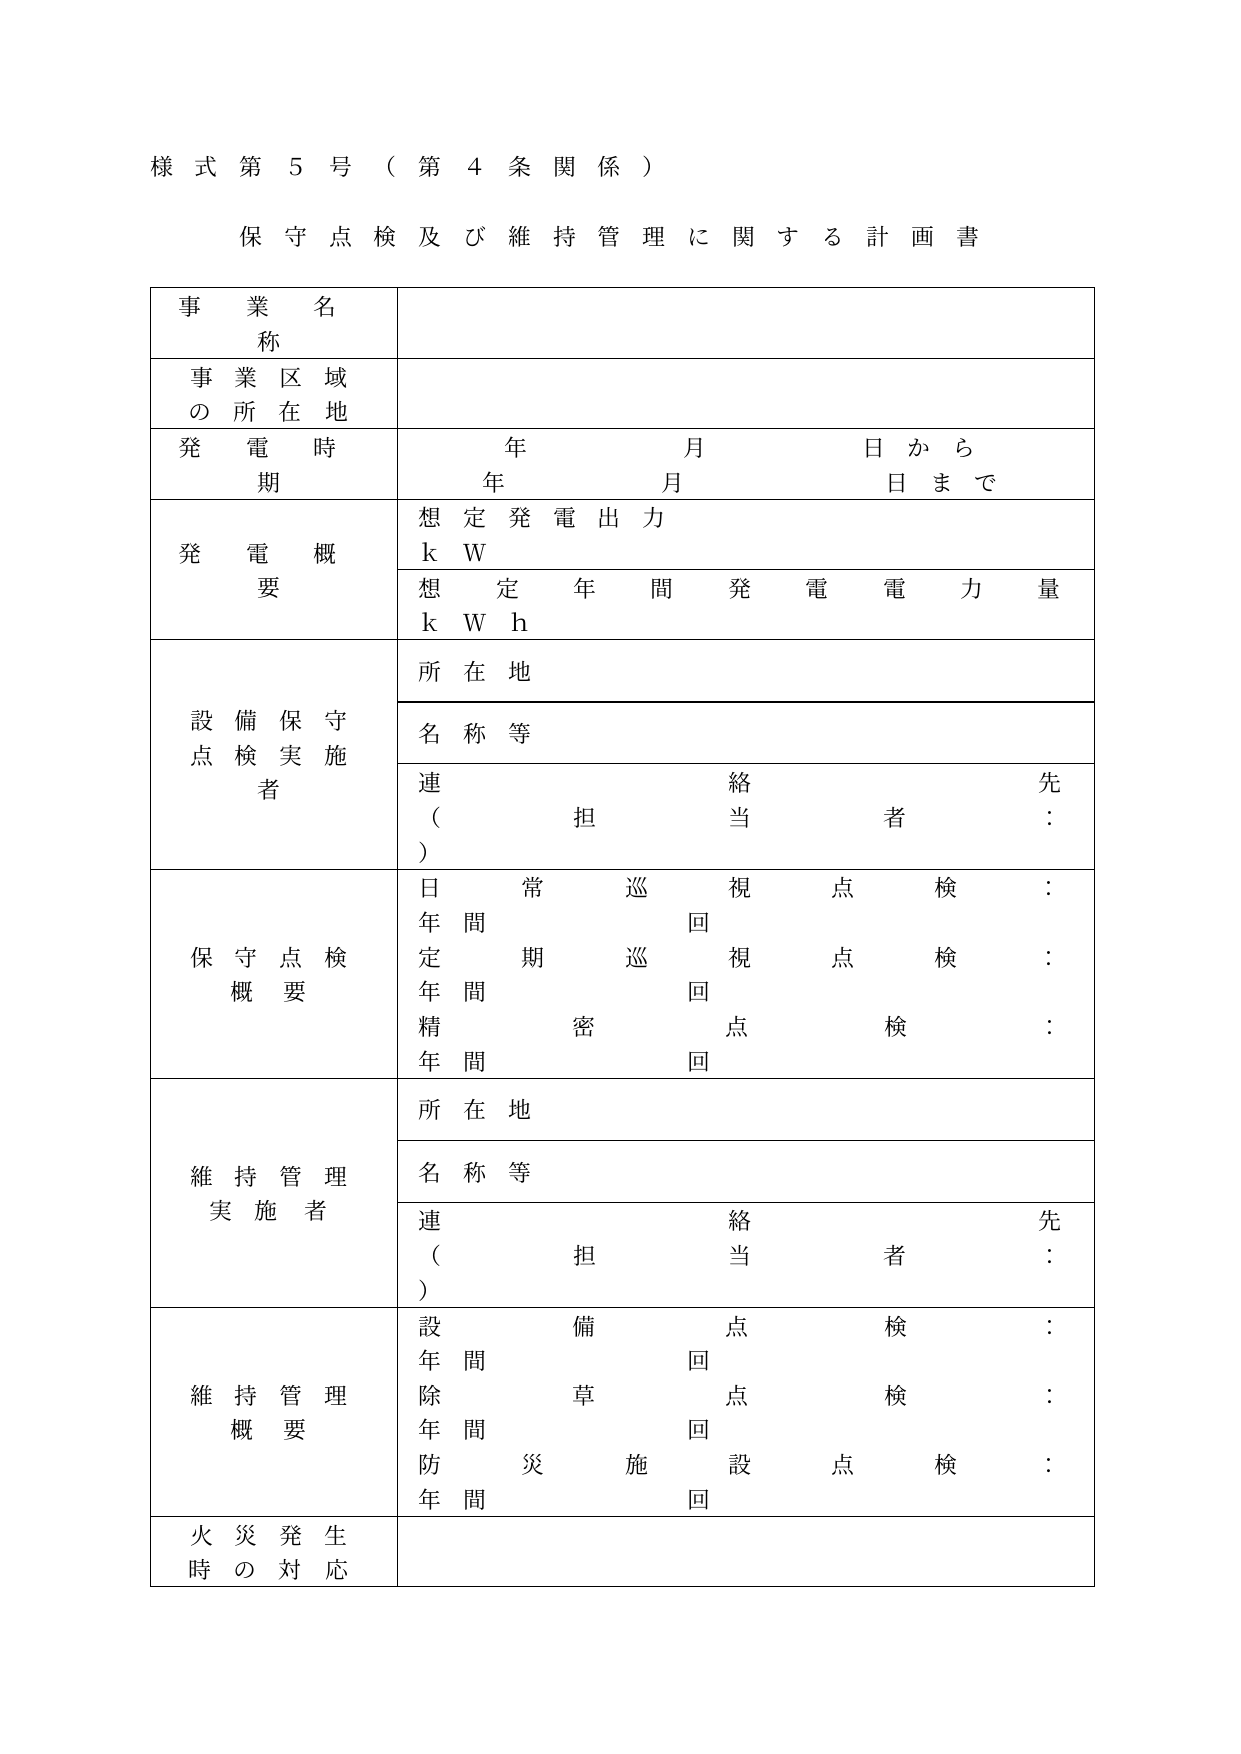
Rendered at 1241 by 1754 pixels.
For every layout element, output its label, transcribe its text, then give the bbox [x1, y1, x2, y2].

table_cell 日常巡視点検： 年間 回 定期巡視点検： 年間 回 精密点検： 年間 回 [398, 870, 1094, 1078]
table_cell 名称等 [398, 1141, 1094, 1202]
table_cell 火災発生時の対応 [151, 1517, 397, 1586]
table_cell 保守点検概要 [151, 870, 397, 1078]
table_cell 連絡先 （担当者： ） [398, 764, 1094, 868]
table_cell [398, 359, 1094, 428]
table_cell 名称等 [398, 703, 1094, 763]
text 保守点検及び維持管理に関する計画書 [150, 218, 1090, 253]
table_cell 設備点検： 年間 回 除草点検： 年間 回 防災施設点検： 年間 回 [398, 1308, 1094, 1516]
table_cell 維持管理概要 [151, 1308, 397, 1516]
table_cell 所在地 [398, 1079, 1094, 1139]
table_cell 年 月 日から 年 月 日まで [398, 429, 1094, 498]
table_cell [398, 1517, 1094, 1586]
table_cell 想定年間発電電力量 ｋＷｈ [398, 570, 1094, 639]
table_header [398, 288, 1094, 358]
table_cell 所在地 [398, 640, 1094, 701]
table_cell 事業区域の所在地 [151, 359, 397, 428]
table_cell 発電時期 [151, 429, 397, 498]
table_cell 維持管理実施者 [151, 1079, 397, 1307]
table_cell 想定発電出力 ｋＷ [398, 500, 1094, 569]
table_cell 発電概要 [151, 500, 397, 639]
table_cell 連絡先 （担当者： ） [398, 1203, 1094, 1307]
table_header 事業名称 [151, 288, 397, 358]
table_cell 設備保守点検実施者 [151, 640, 397, 868]
text 様式第５号（第４条関係） [150, 148, 1090, 183]
